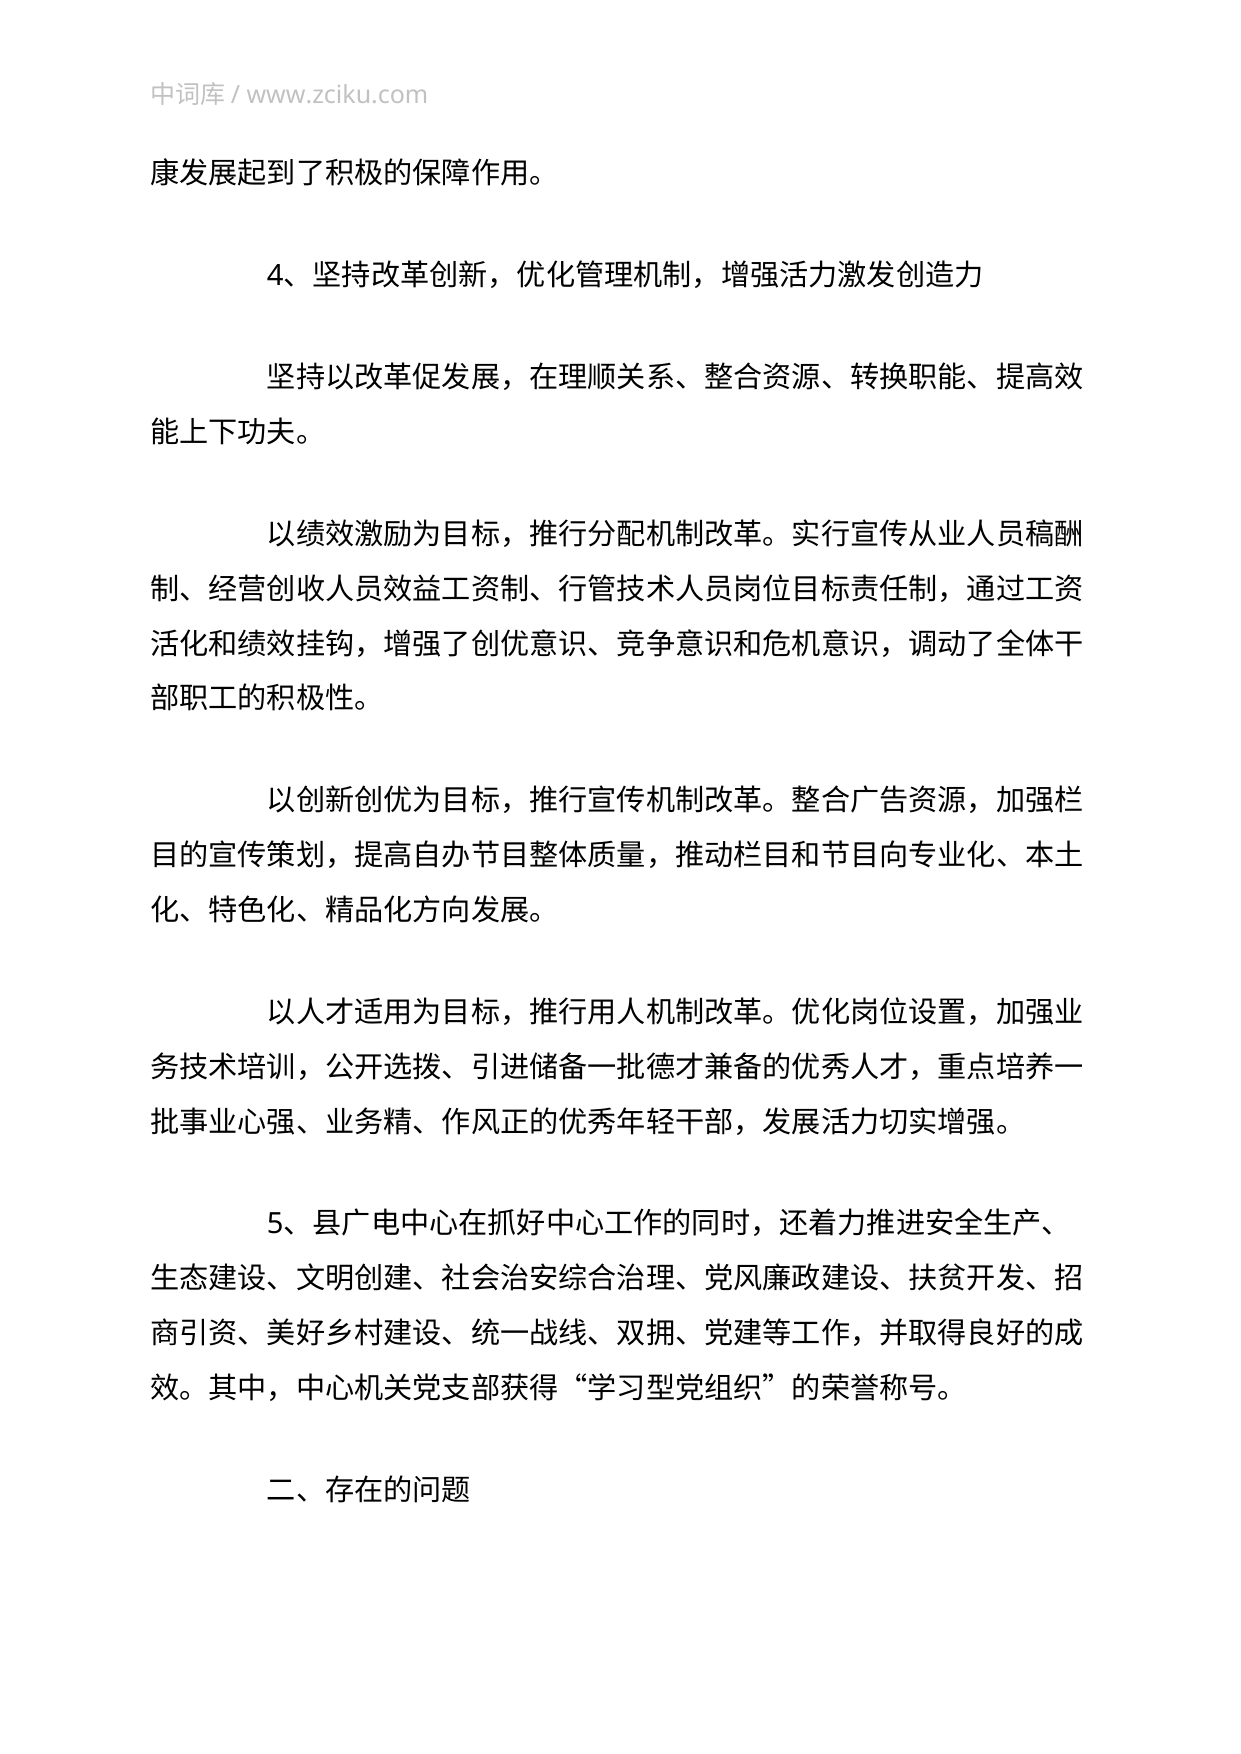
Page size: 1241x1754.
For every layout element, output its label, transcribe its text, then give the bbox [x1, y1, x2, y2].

text 4、坚持改革创新，优化管理机制，增强活力激发创造力 [150, 252, 1090, 294]
text 坚持以改革促发展，在理顺关系、整合资源、转换职能、提高效能上下功夫。 [150, 354, 1090, 451]
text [150, 150, 1090, 192]
text 以人才适用为目标，推行用人机制改革。优化岗位设置，加强业务技术培训，公开选拨、引进储备一批德才兼备的优秀人才，重点培养一批事业心强、业务精、作风正的优秀年轻干部，发展活力切实增强。 [150, 988, 1090, 1141]
text 以绩效激励为目标，推行分配机制改革。实行宣传从业人员稿酬制、经营创收人员效益工资制、行管技术人员岗位目标责任制，通过工资活化和绩效挂钩，增强了创优意识、竞争意识和危机意识，调动了全体干部职工的积极性。 [150, 510, 1090, 717]
text 二、存在的问题 [150, 1467, 1090, 1509]
text 5、县广电中心在抓好中心工作的同时，还着力推进安全生产、生态建设、文明创建、社会治安综合治理、党风廉政建设、扶贫开发、招商引资、美好乡村建设、统一战线、双拥、党建等工作，并取得良好的成效。其中，中心机关党支部获得“学习型党组织”的荣誉称号。 [150, 1200, 1090, 1407]
text 以创新创优为目标，推行宣传机制改革。整合广告资源，加强栏目的宣传策划，提高自办节目整体质量，推动栏目和节目向专业化、本土化、特色化、精品化方向发展。 [150, 777, 1090, 929]
